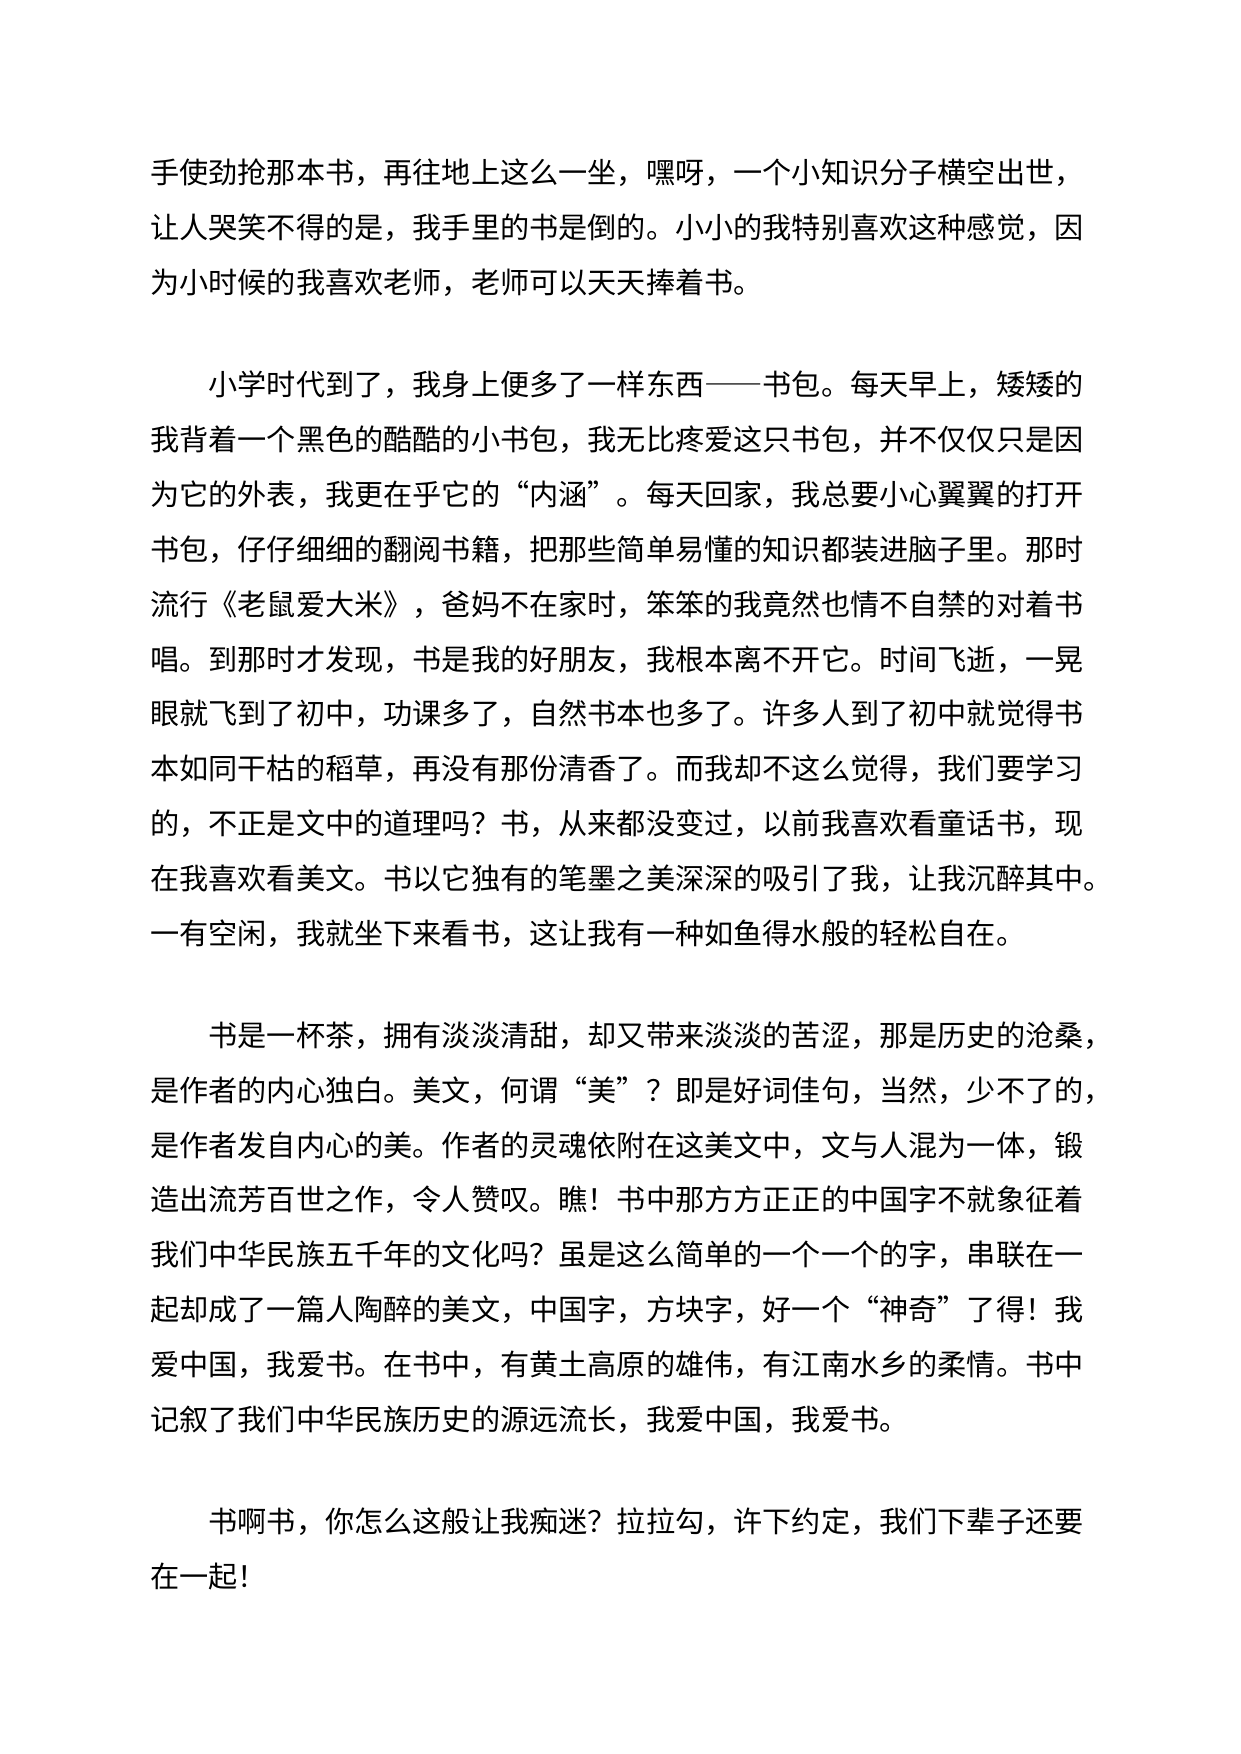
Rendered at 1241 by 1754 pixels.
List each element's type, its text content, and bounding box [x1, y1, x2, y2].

text 小学时代到了，我身上便多了一样东西——书包。每天早上，矮矮的我背着一个黑色的酷酷的小书包，我无比疼爱这只书包，并不仅仅只是因为它的外表，我更在乎它的“内涵”。每天回家，我总要小心翼翼的打开书包，仔仔细细的翻阅书籍，把那些简单易懂的知识都装进脑子里。那时流行《老鼠爱大米》，爸妈不在家时，笨笨的我竟然也情不自禁的对着书唱。到那时才发现，书是我的好朋友，我根本离不开它。时间飞逝，一晃眼就飞到了初中，功课多了，自然书本也多了。许多人到了初中就觉得书本如同干枯的稻草，再没有那份清香了。而我却不这么觉得，我们要学习的，不正是文中的道理吗？书，从来都没变过，以前我喜欢看童话书，现在我喜欢看美文。书以它独有的笔墨之美深深的吸引了我，让我沉醉其中。一有空闲，我就坐下来看书，这让我有一种如鱼得水般的轻松自在。 [150, 362, 1090, 953]
text 书啊书，你怎么这般让我痴迷？拉拉勾，许下约定，我们下辈子还要在一起！ [150, 1498, 1090, 1596]
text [150, 150, 1090, 302]
text 书是一杯茶，拥有淡淡清甜，却又带来淡淡的苦涩，那是历史的沧桑，是作者的内心独白。美文，何谓“美”？即是好词佳句，当然，少不了的，是作者发自内心的美。作者的灵魂依附在这美文中，文与人混为一体，锻造出流芳百世之作，令人赞叹。瞧！书中那方方正正的中国字不就象征着我们中华民族五千年的文化吗？虽是这么简单的一个一个的字，串联在一起却成了一篇人陶醉的美文，中国字，方块字，好一个“神奇”了得！我爱中国，我爱书。在书中，有黄土高原的雄伟，有江南水乡的柔情。书中记叙了我们中华民族历史的源远流长，我爱中国，我爱书。 [150, 1012, 1090, 1439]
